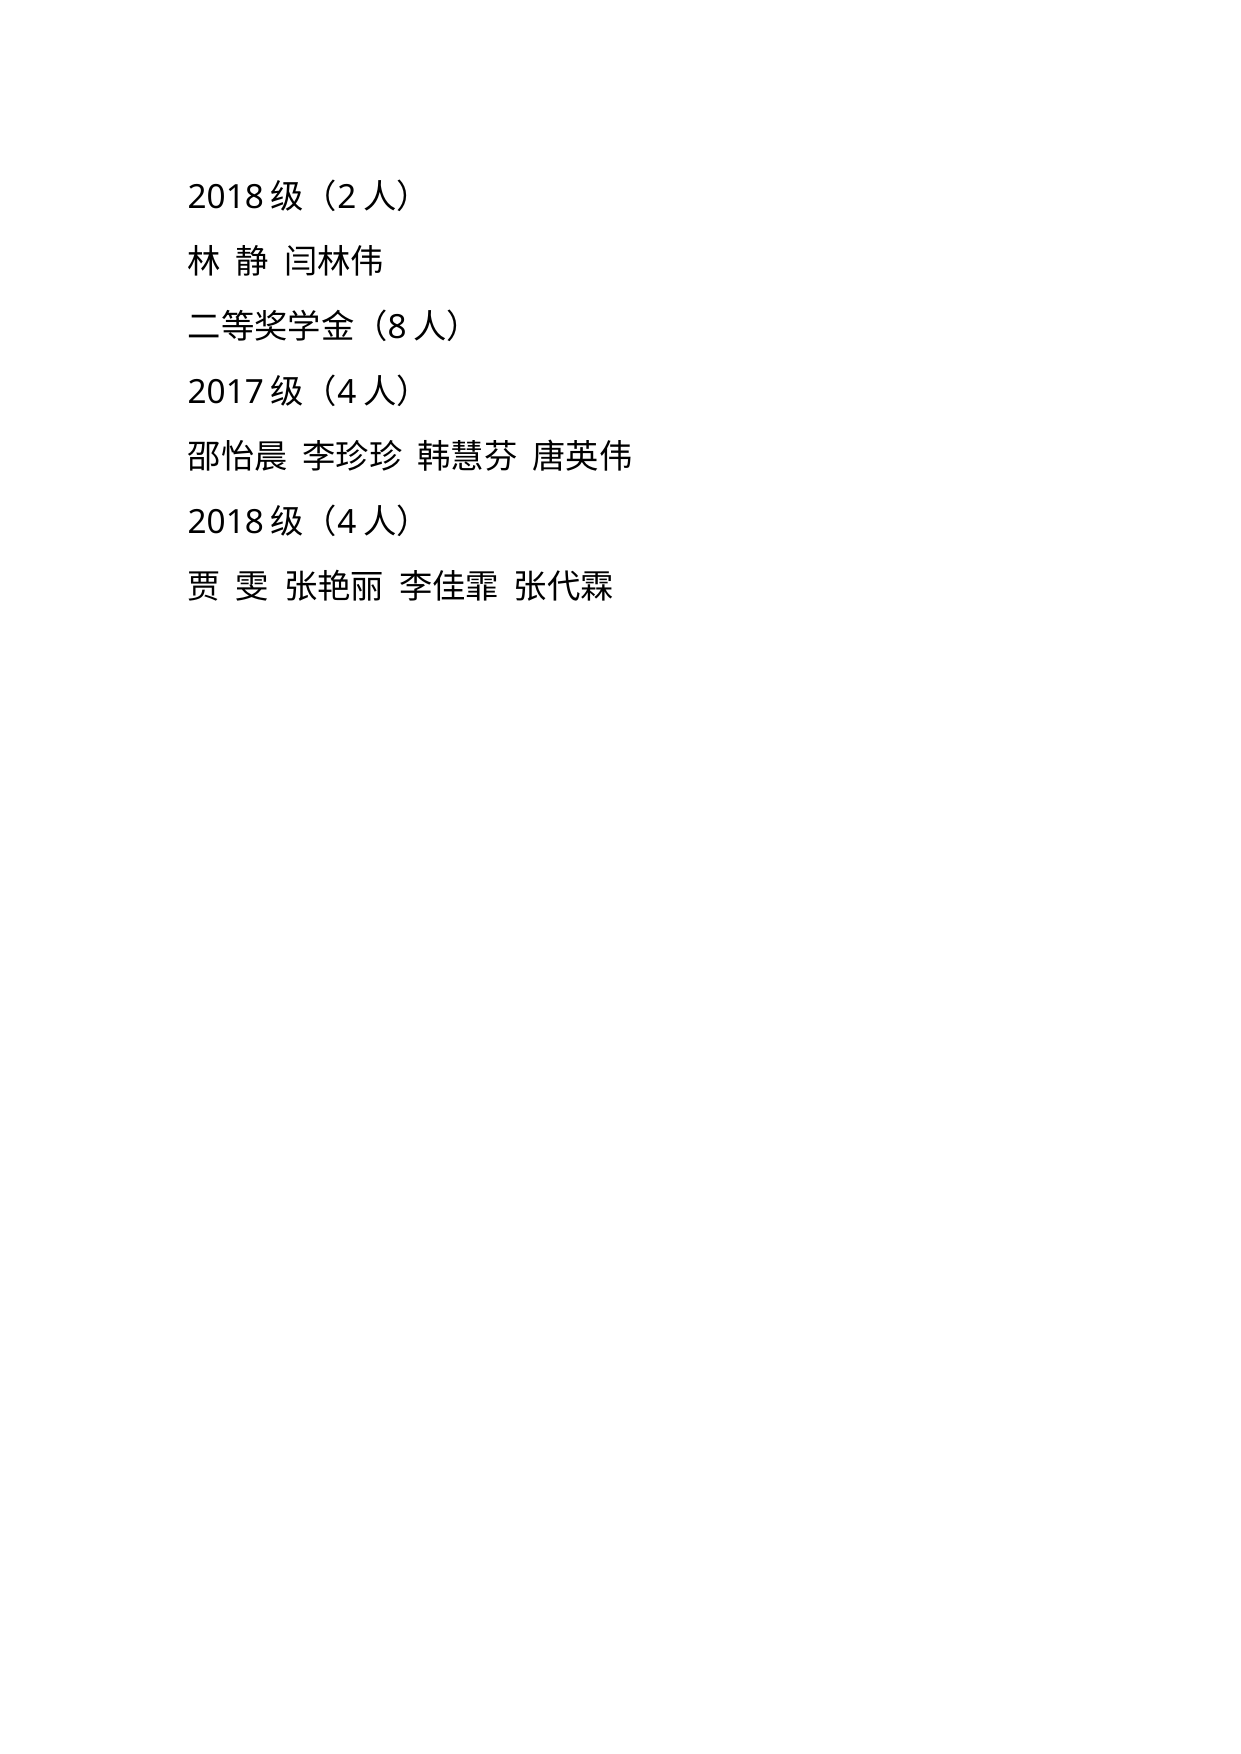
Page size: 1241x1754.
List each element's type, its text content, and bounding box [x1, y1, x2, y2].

text 2018级（2人） [187, 162, 1053, 227]
text 邵怡晨 李珍珍 韩慧芬 唐英伟 [187, 422, 1053, 487]
text 林 静 闫林伟 [187, 227, 1053, 292]
text 二等奖学金（8人） [187, 292, 1053, 357]
text 贾 雯 张艳丽 李佳霏 张代霖 [187, 552, 1053, 617]
text 2017级（4人） [187, 357, 1053, 422]
text 2018级（4人） [187, 487, 1053, 552]
